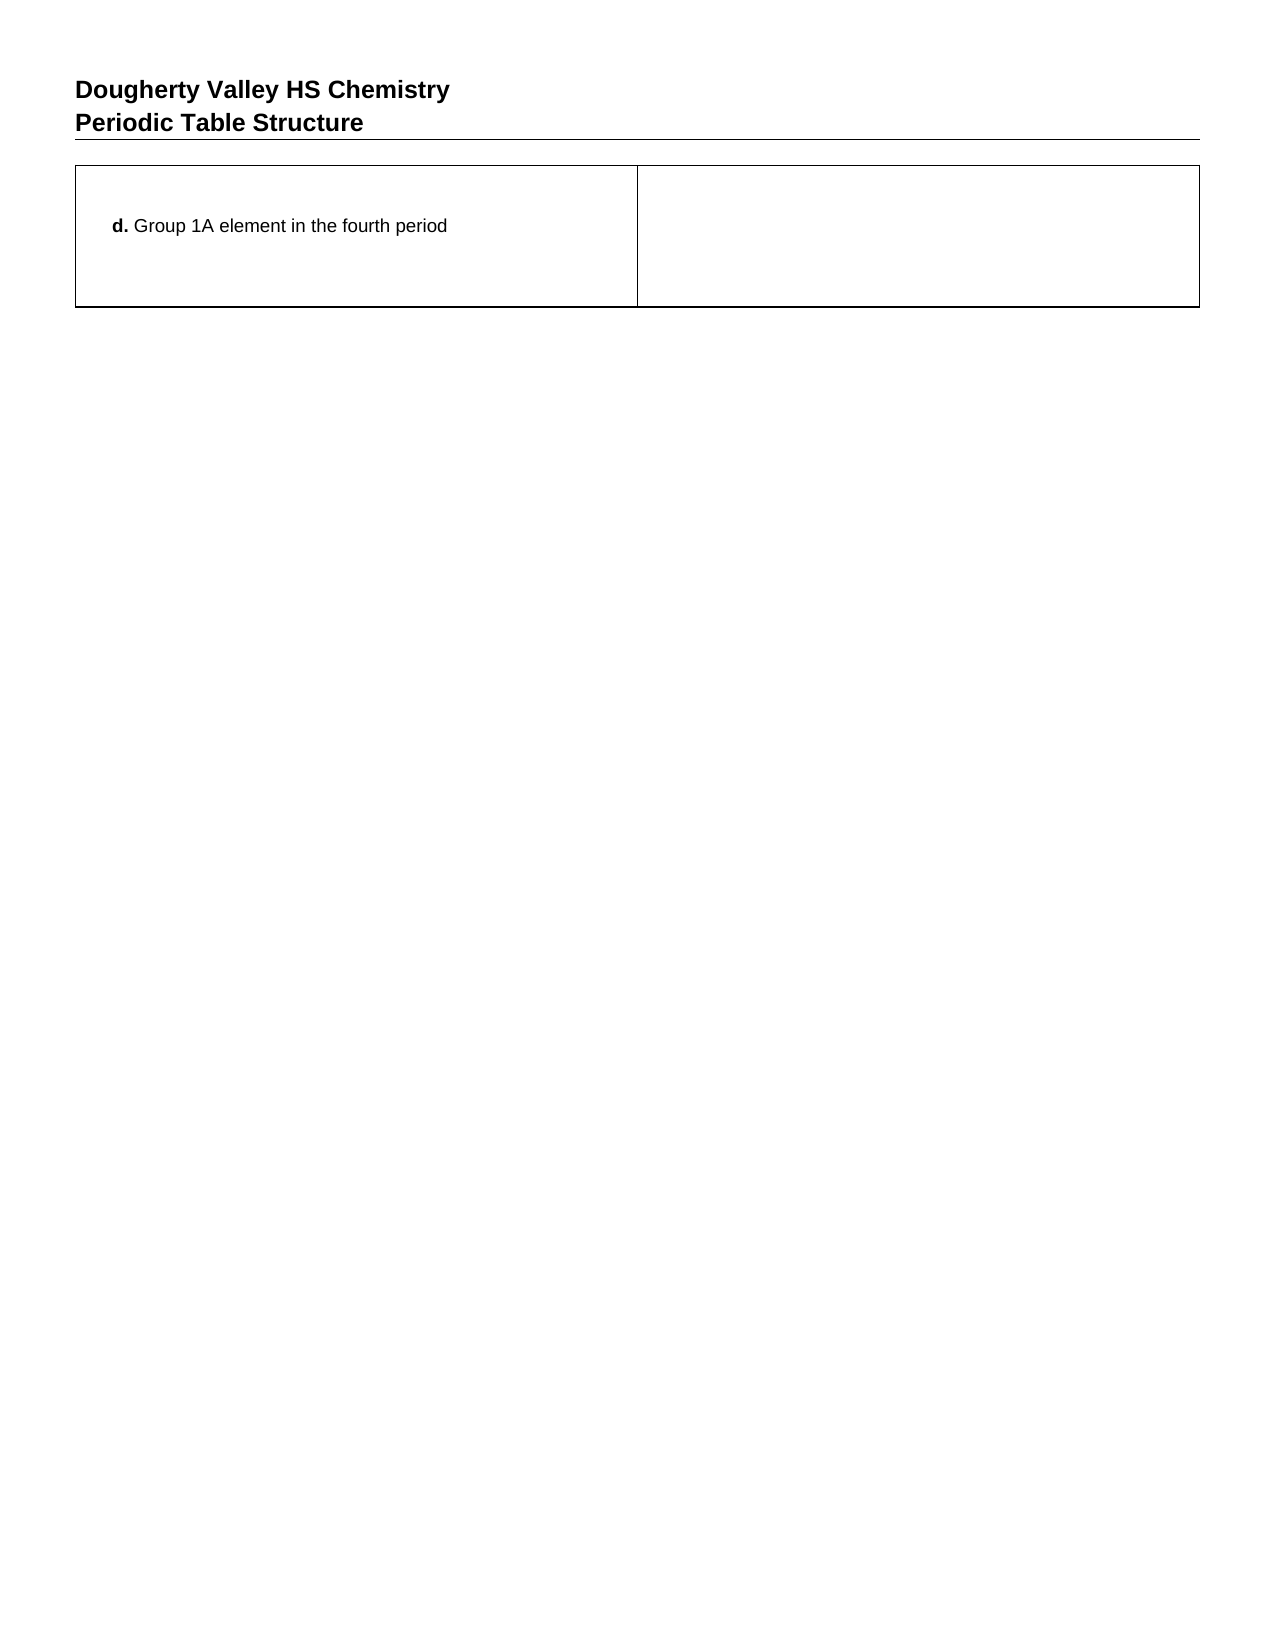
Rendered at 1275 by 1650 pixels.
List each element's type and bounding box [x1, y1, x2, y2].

table_cell [76, 166, 637, 306]
table_cell [638, 166, 1199, 306]
